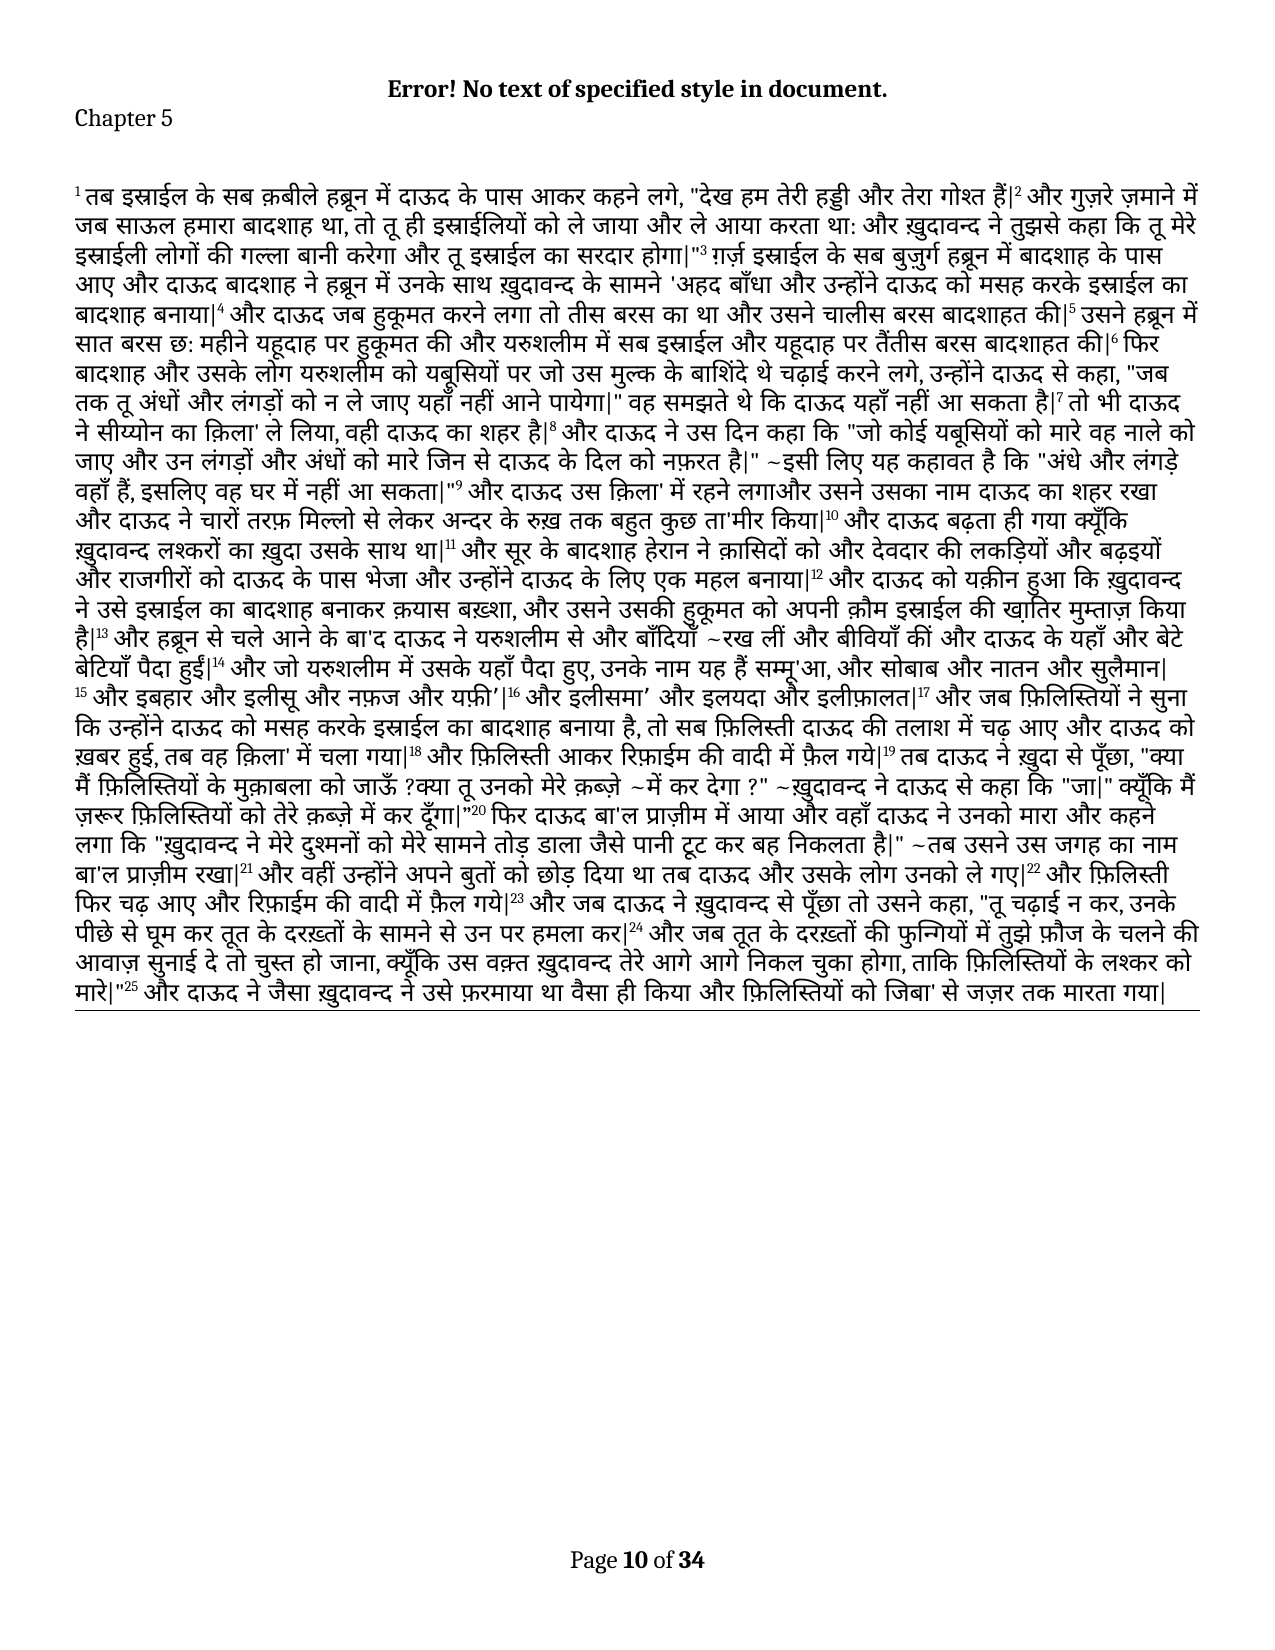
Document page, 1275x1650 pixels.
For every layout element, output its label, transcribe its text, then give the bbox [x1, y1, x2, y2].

text Chapter 5 [75, 104, 1200, 161]
text 1तब इस्राईल के सब क़बीले हब्रून में दाऊद के पास आकर कहने लगे, "देख हम तेरी हड्डी और तेरा गोश्त हैं|2और गुज़रे ज़माने में जब साऊल हमारा बादशाह था, तो तू ही इस्राईलियों को ले जाया और ले आया करता था: और ख़ुदावन्द ने तुझसे कहा कि तू मेरे इस्राईली लोगों की गल्ला बानी करेगा और तू इस्राईल का सरदार होगा|"3ग़र्ज़ इस्राईल के सब बुज़ुर्ग हब्रून में बादशाह के पास आए और दाऊद बादशाह ने हब्रून में उनके साथ ख़ुदावन्द के सामने 'अहद बाँधा और उन्होंने दाऊद को मसह करके इस्राईल का बादशाह बनाया|4और दाऊद जब हुकूमत करने लगा तो तीस बरस का था और उसने चालीस बरस बादशाहत की|5उसने हब्रून में सात बरस छ: महीने यहूदाह पर हुकूमत की और यरुशलीम में सब इस्राईल और यहूदाह पर तैंतीस बरस बादशाहत की|6फिर बादशाह और उसके लोग यरुशलीम को यबूसियों पर जो उस मुल्क के बाशिंदे थे चढ़ाई करने लगे, उन्होंने दाऊद से कहा, "जब तक तू अंधों और लंगड़ों को न ले जाए यहाँ नहीं आने पायेगा|" वह समझते थे कि दाऊद यहाँ नहीं आ सकता है|7तो भी दाऊद ने सीय्योन का क़िला' ले लिया, वही दाऊद का शहर है|8और दाऊद ने उस दिन कहा कि "जो कोई यबूसियों को मारे वह नाले को जाए और उन लंगड़ों और अंधों को मारे जिन से दाऊद के दिल को नफ़रत है|" ~इसी लिए यह कहावत है कि "अंधे और लंगड़े वहाँ हैं, इसलिए वह घर में नहीं आ सकता|"9और दाऊद उस क़िला' में रहने लगाऔर उसने उसका नाम दाऊद का शहर रखा और दाऊद ने चारों तरफ़ मिल्लो से लेकर अन्दर के रुख़ तक बहुत कुछ ता'मीर किया|10और दाऊद बढ़ता ही गया क्यूँकि ख़ुदावन्द लश्करों का ख़ुदा उसके साथ था|11और सूर के बादशाह हेरान ने क़ासिदों को और देवदार की लकड़ियों और बढ़इयों और राजगीरों को दाऊद के पास भेजा और उन्होंने दाऊद के लिए एक महल बनाया|12और दाऊद को यक़ीन हुआ कि ख़ुदावन्द ने उसे इस्राईल का बादशाह बनाकर क़यास बख़्शा, और उसने उसकी हुकूमत को अपनी क़ौम इस्राईल की खा़तिर मुम्ताज़ किया है|13और हब्रून से चले आने के बा'द दाऊद ने यरुशलीम से और बाँदियाँ ~रख लीं और बीवियाँ कीं और दाऊद के यहाँ और बेटे बेटियाँ पैदा हुईं|14और जो यरुशलीम में उसके यहाँ पैदा हुए, उनके नाम यह हैं सम्मू'आ, और सोबाब और नातन और सुलैमान|15और इबहार और इलीसू और नफ़ज और यफ़ी’|16और इलीसमा’ और इलयदा और इलीफ़ालत|17और जब फ़िलिस्तियों ने सुना कि उन्होंने दाऊद को मसह करके इस्राईल का बादशाह बनाया है, तो सब फ़िलिस्ती दाऊद की तलाश में चढ़ आए और दाऊद को ख़बर हुई, तब वह क़िला' में चला गया|18और फ़िलिस्ती आकर रिफ़ाईम की वादी में फ़ैल गये|19तब दाऊद ने ख़ुदा से पूँछा, "क्या मैं फ़िलिस्तियों के मुक़ाबला को जाऊँ ?क्या तू उनको मेरे क़ब्ज़े ~में कर देगा ?" ~ख़ुदावन्द ने दाऊद से कहा कि "जा|" क्यूँकि मैं ज़रूर फ़िलिस्तियों को तेरे क़ब्ज़े में कर दूँगा|”20फिर दाऊद बा'ल प्राज़ीम में आया और वहाँ दाऊद ने उनको मारा और कहने लगा कि "ख़ुदावन्द ने मेरे दुश्मनों को मेरे सामने तोड़ डाला जैसे पानी टूट कर बह निकलता है|" ~तब उसने उस जगह का नाम बा'ल प्राज़ीम रखा|21और वहीं उन्होंने अपने बुतों को छोड़ दिया था तब दाऊद और उसके लोग उनको ले गए|22और फ़िलिस्ती फिर चढ़ आए और रिफ़ाईम की वादी में फ़ैल गये|23और जब दाऊद ने ख़ुदावन्द से पूँछा तो उसने कहा, "तू चढ़ाई न कर, उनके पीछे से घूम कर तूत के दरख़्तों के सामने से उन पर हमला कर|24और जब तूत के दरख़्तों की फुन्गियों में तुझे फ़ौज के चलने की आवाज़ सुनाई दे तो चुस्त हो जाना, क्यूँकि उस वक़्त ख़ुदावन्द तेरे आगे आगे निकल चुका होगा, ताकि फ़िलिस्तियों के लश्कर को मारे|"25और दाऊद ने जैसा ख़ुदावन्द ने उसे फ़रमाया था वैसा ही किया और फ़िलिस्तियों को जिबा' से जज़र तक मारता गया| [75, 182, 1200, 1010]
